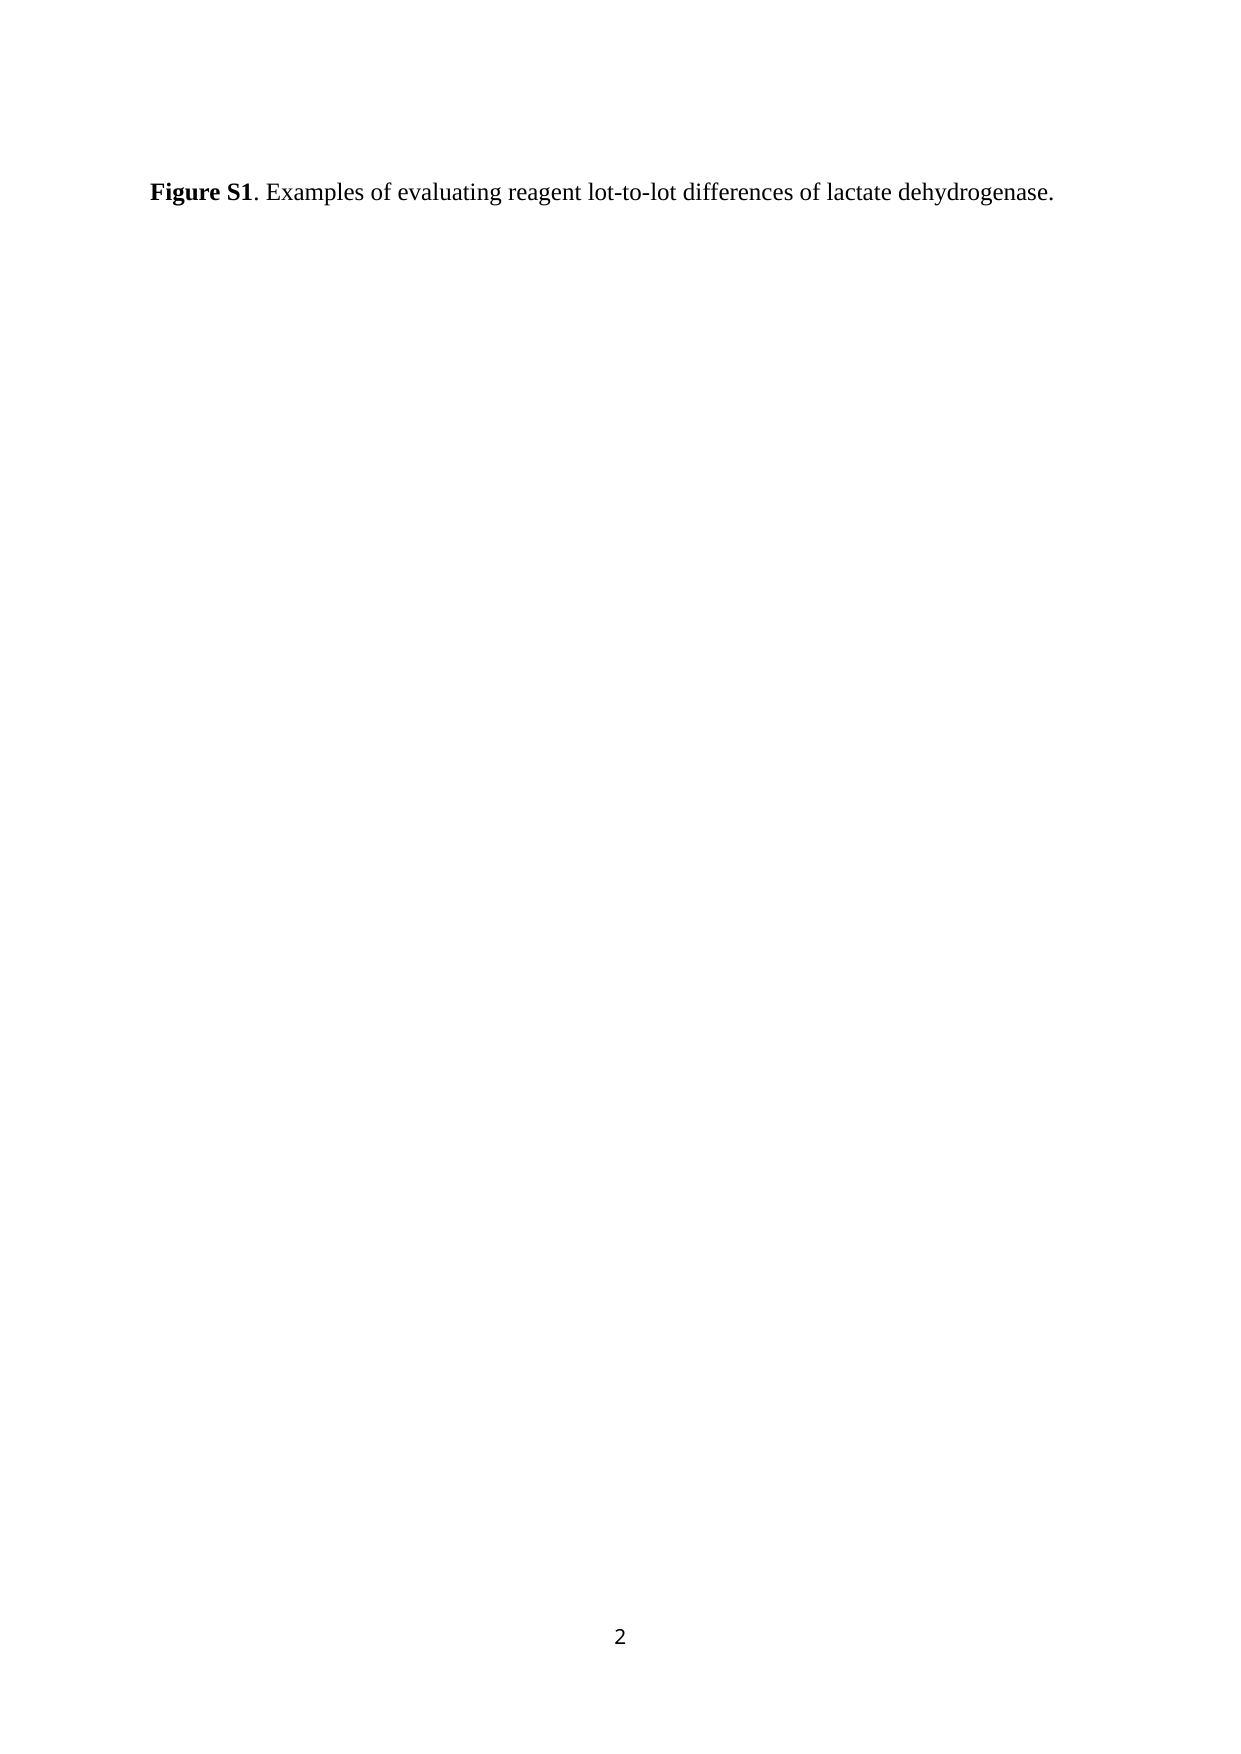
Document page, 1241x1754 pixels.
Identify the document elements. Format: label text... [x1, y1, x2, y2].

text Figure S1. Examples of evaluating reagent lot-to-lot differences of lactate dehydrogenase. [150, 177, 1090, 206]
